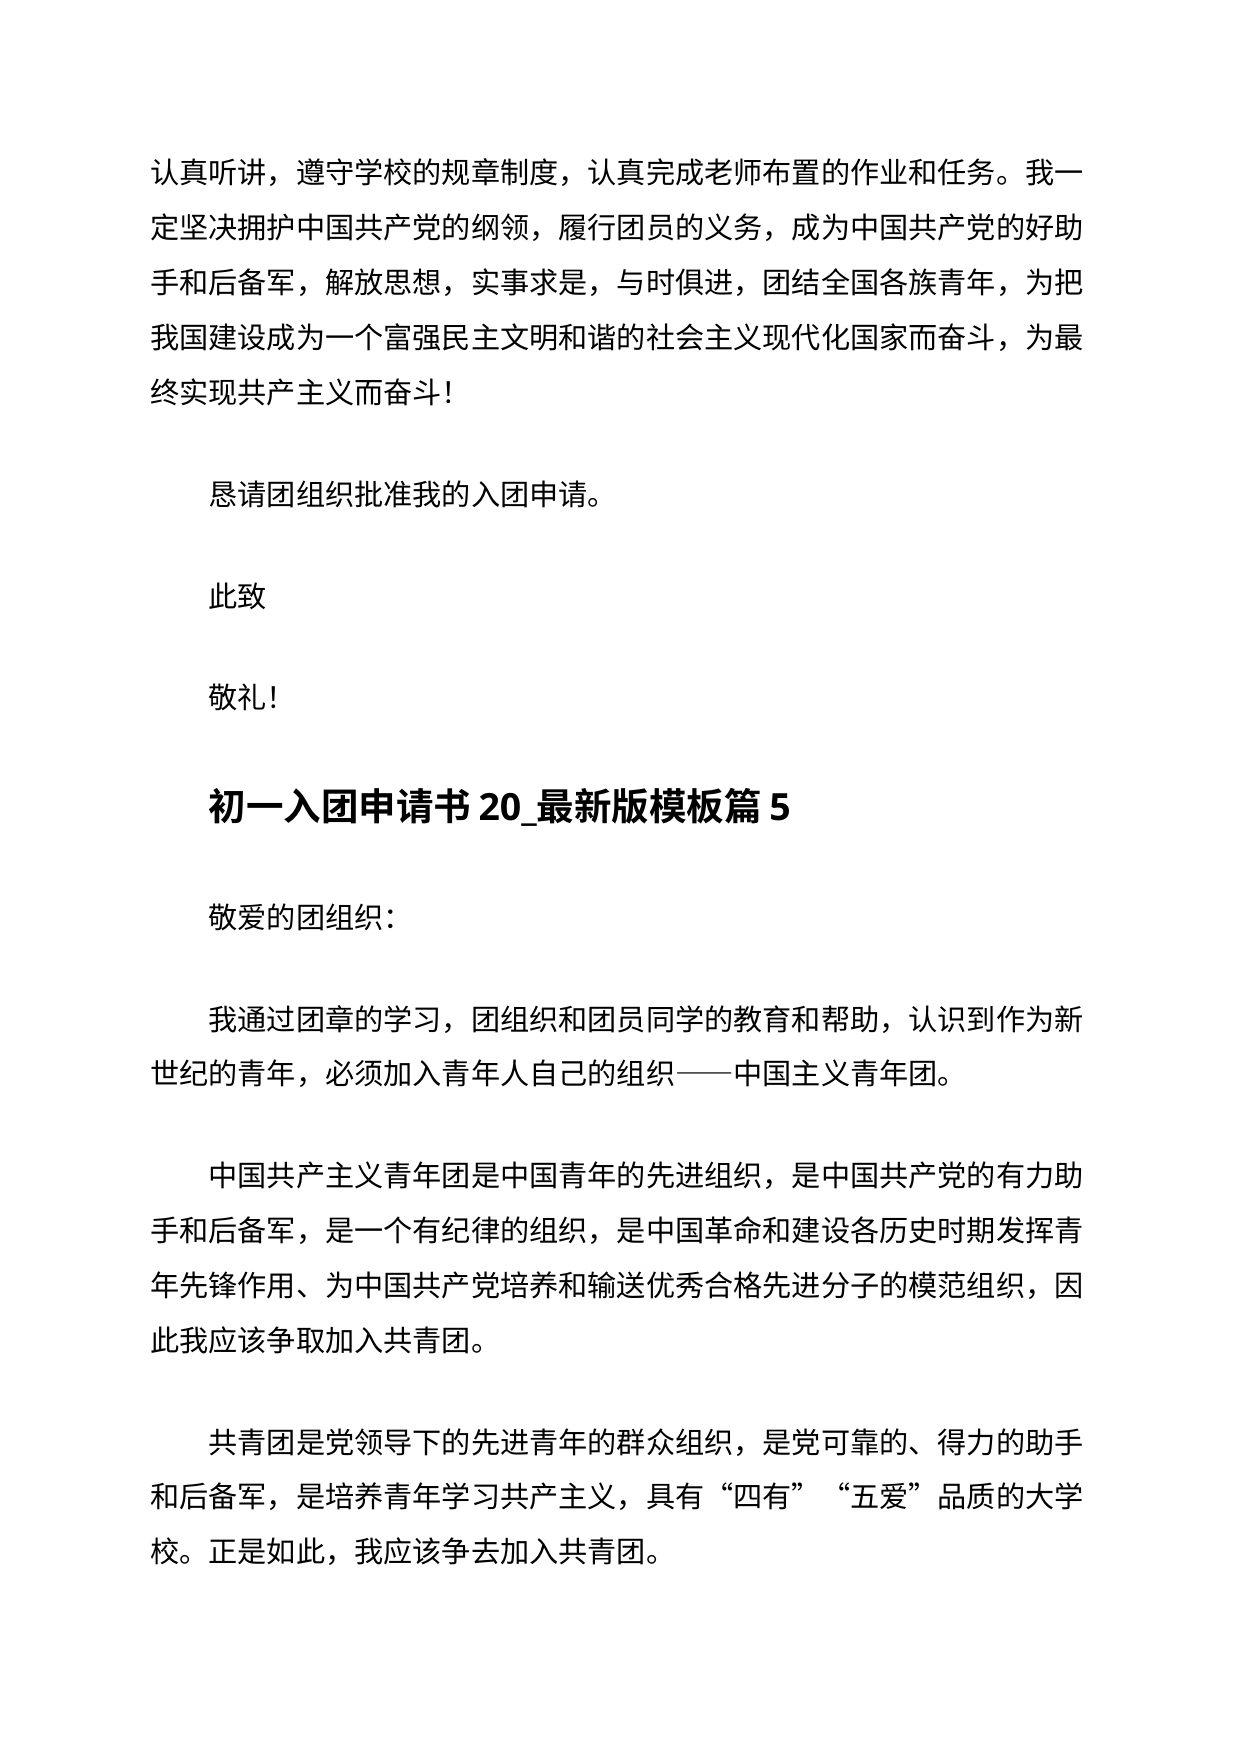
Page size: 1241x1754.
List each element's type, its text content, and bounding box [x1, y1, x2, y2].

text 此致 [150, 573, 1090, 615]
text 恳请团组织批准我的入团申请。 [150, 471, 1090, 514]
text 敬爱的团组织： [150, 894, 1090, 937]
text 中国共产主义青年团是中国青年的先进组织，是中国共产党的有力助手和后备军，是一个有纪律的组织，是中国革命和建设各历史时期发挥青年先锋作用、为中国共产党培养和输送优秀合格先进分子的模范组织，因此我应该争取加入共青团。 [150, 1153, 1090, 1360]
text 我通过团章的学习，团组织和团员同学的教育和帮助，认识到作为新世纪的青年，必须加入青年人自己的组织——中国主义青年团。 [150, 996, 1090, 1093]
text 初一入团申请书20_最新版模板篇5 [150, 777, 1090, 831]
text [150, 150, 1090, 412]
text 敬礼！ [150, 675, 1090, 717]
text 共青团是党领导下的先进青年的群众组织，是党可靠的、得力的助手和后备军，是培养青年学习共产主义，具有“四有”“五爱”品质的大学校。正是如此，我应该争去加入共青团。 [150, 1419, 1090, 1571]
